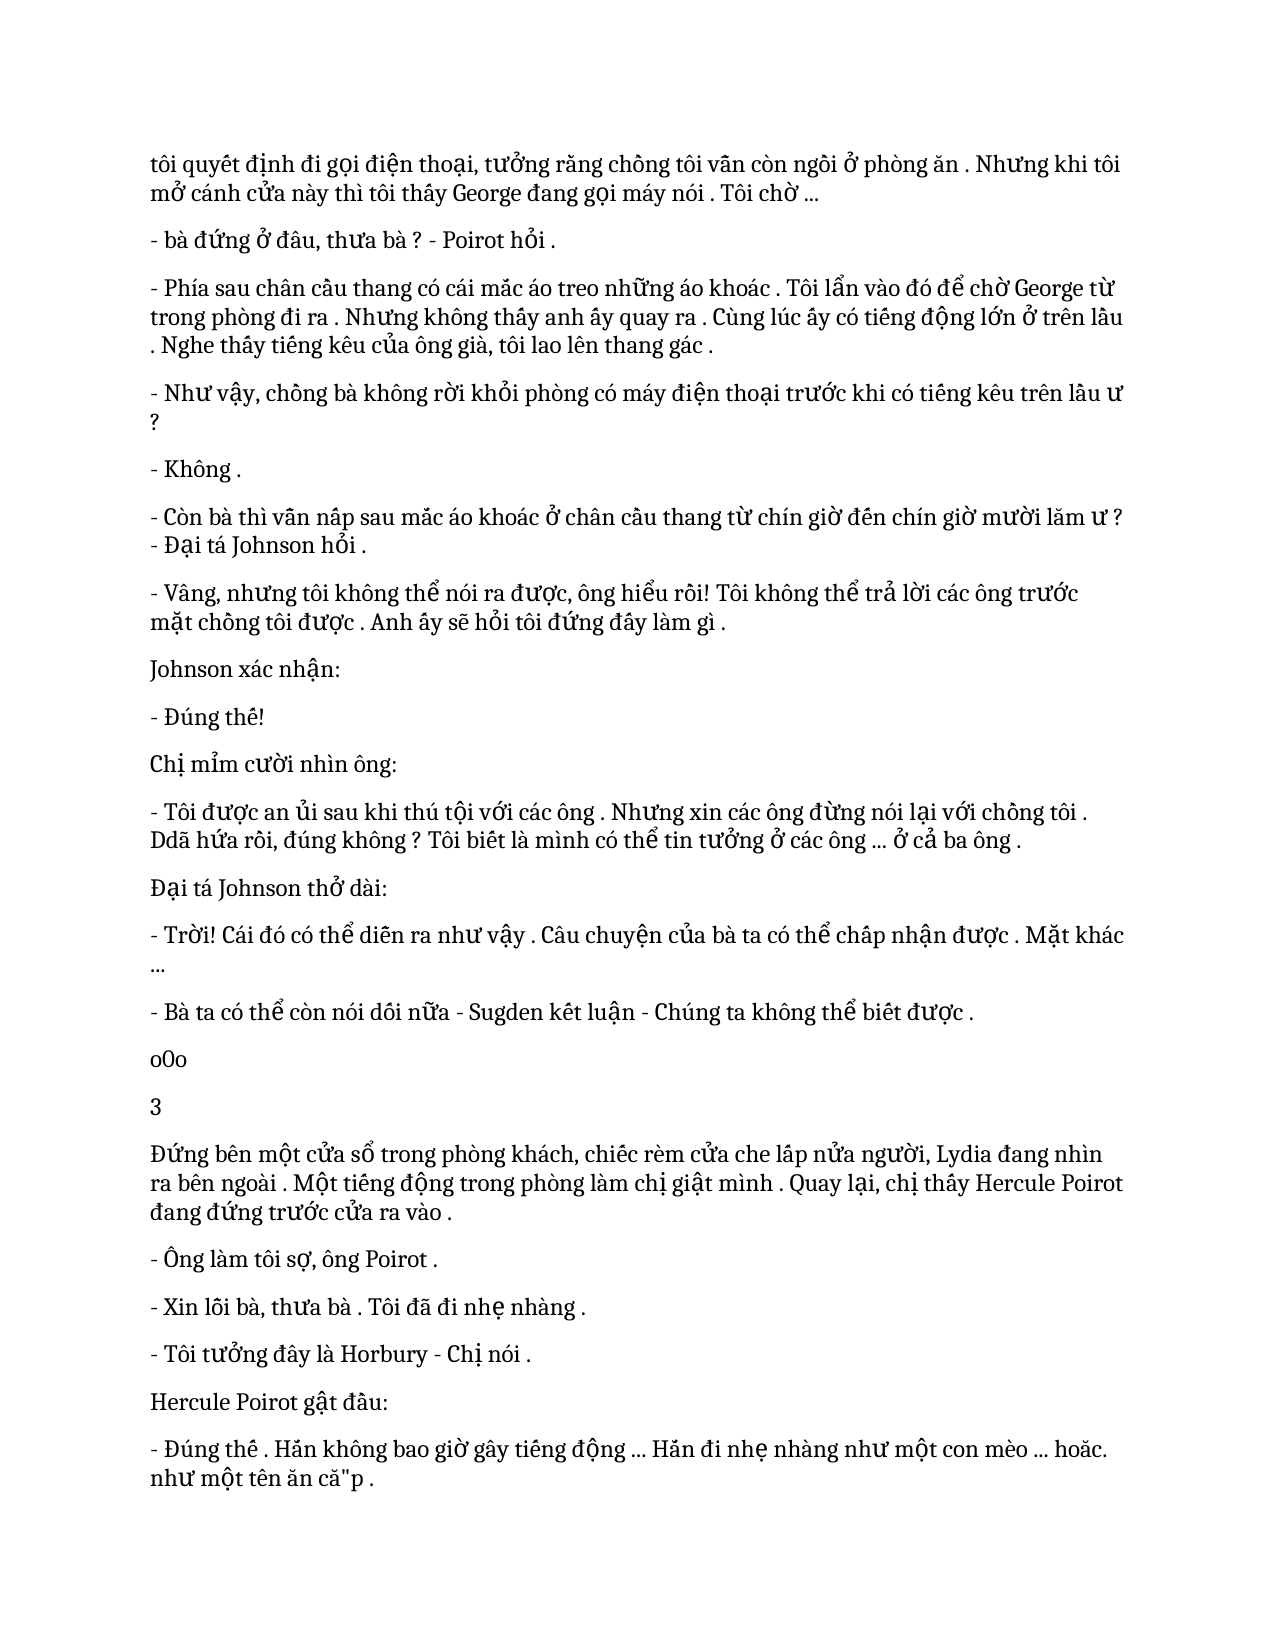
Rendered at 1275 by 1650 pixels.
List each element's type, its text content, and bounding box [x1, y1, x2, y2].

text Hercule Poirot gật đầu: [150, 1387, 1125, 1416]
text - Xin lỗi bà, thưa bà . Tôi đã đi nhẹ nhàng . [150, 1292, 1125, 1321]
text - Phía sau chân cầu thang có cái mắc áo treo những áo khoác . Tôi lẩn vào đó để chờ George từ trong phòng đi ra . Nhưng không thấy anh ấy quay ra . Cùng lúc ấy có tiếng động lớn ở trên lầu . Nghe thấy tiếng kêu của ông già, tôi lao lên thang gác . [150, 274, 1125, 360]
text - Trời! Cái đó có thể diễn ra như vậy . Câu chuyện của bà ta có thể chấp nhận được . Mặt khác ... [150, 921, 1125, 979]
text - Tôi tưởng đây là Horbury - Chị nói . [150, 1340, 1125, 1369]
text 3 [150, 1092, 1125, 1121]
text - bà đứng ở đâu, thưa bà ? - Poirot hỏi . [150, 226, 1125, 255]
text - Còn bà thì vẫn nấp sau mắc áo khoác ở chân cầu thang từ chín giờ đến chín giờ mười lăm ư ? - Đại tá Johnson hỏi . [150, 502, 1125, 560]
text - Đúng thế . Hắn không bao giờ gây tiếng động ... Hắn đi nhẹ nhàng như một con mèo ... hoăc. như một tên ăn că"p . [150, 1435, 1125, 1492]
text Đại tá Johnson thở dài: [150, 874, 1125, 902]
text - Không . [150, 455, 1125, 484]
text - Vâng, nhưng tôi không thể nói ra được, ông hiểu rồi! Tôi không thể trả lời các ông trước mặt chồng tôi được . Anh ấy sẽ hỏi tôi đứng đấy làm gì . [150, 579, 1125, 636]
text Chị mỉm cười nhìn ông: [150, 750, 1125, 779]
text Đứng bên một cửa sổ trong phòng khách, chiếc rèm cửa che lấp nửa người, Lydia đang nhìn ra bên ngoài . Một tiếng động trong phòng làm chị giật mình . Quay lại, chị thấy Hercule Poirot đang đứng trước cửa ra vào . [150, 1140, 1125, 1226]
text Johnson xác nhận: [150, 655, 1125, 684]
text - Bà ta có thể còn nói dối nữa - Sugden kết luận - Chúng ta không thể biết được . [150, 997, 1125, 1026]
text o0o [150, 1045, 1125, 1074]
text - Như vậy, chồng bà không rời khỏi phòng có máy điện thoại trước khi có tiếng kêu trên lầu ư ? [150, 379, 1125, 436]
text - Ông làm tôi sợ, ông Poirot . [150, 1245, 1125, 1274]
text - Tôi được an ủi sau khi thú tội với các ông . Nhưng xin các ông đừng nói lại với chồng tôi . Ddã hứa rồi, đúng không ? Tôi biết là mình có thể tin tưởng ở các ông ... ở cả ba ông . [150, 797, 1125, 855]
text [150, 150, 1125, 207]
text - Đúng thế! [150, 702, 1125, 731]
